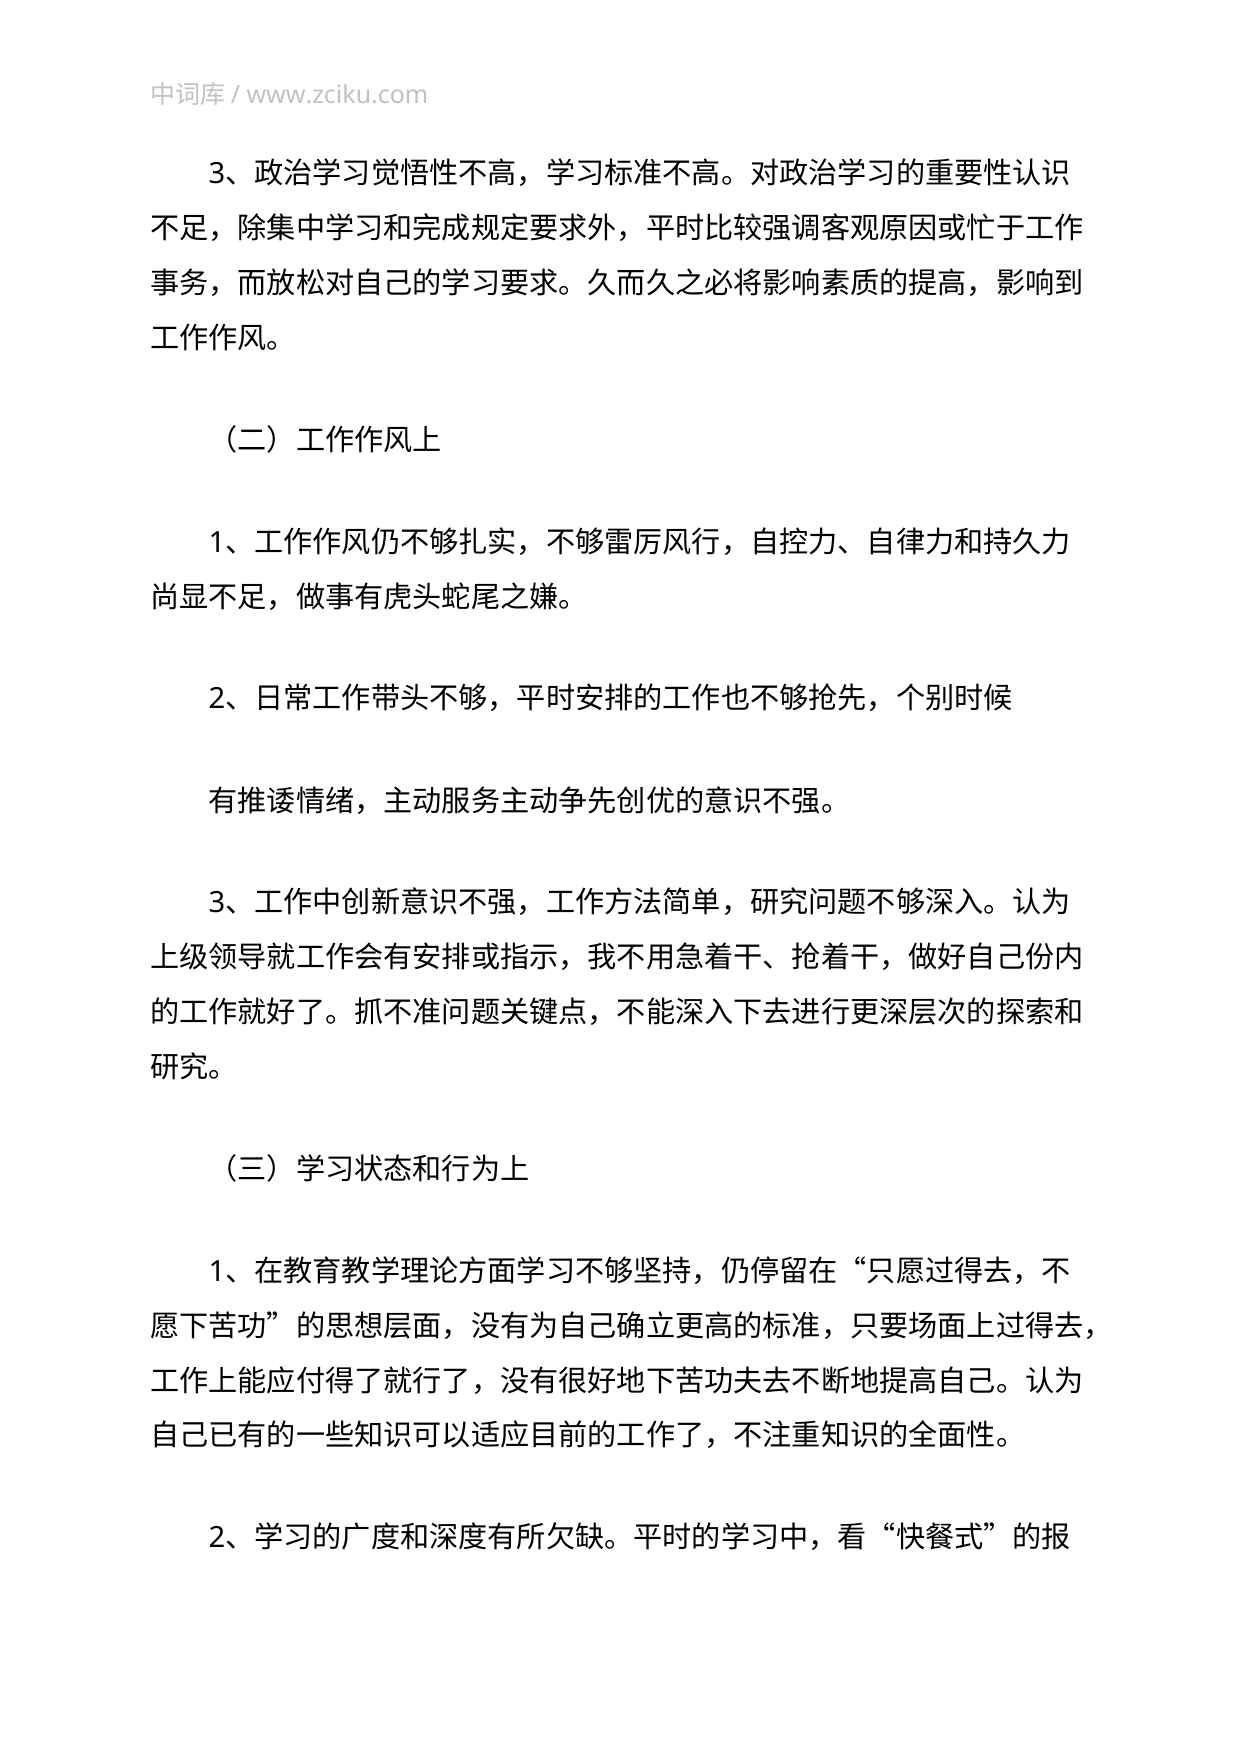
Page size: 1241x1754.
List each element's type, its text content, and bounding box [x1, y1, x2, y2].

text 3、工作中创新意识不强，工作方法简单，研究问题不够深入。认为上级领导就工作会有安排或指示，我不用急着干、抢着干，做好自己份内的工作就好了。抓不准问题关键点，不能深入下去进行更深层次的探索和研究。 [150, 879, 1090, 1086]
text （二）工作作风上 [150, 417, 1090, 459]
text 1、工作作风仍不够扎实，不够雷厉风行，自控力、自律力和持久力尚显不足，做事有虎头蛇尾之嫌。 [150, 518, 1090, 616]
text 2、日常工作带头不够，平时安排的工作也不够抢先，个别时候 [150, 675, 1090, 717]
text 1、在教育教学理论方面学习不够坚持，仍停留在“只愿过得去，不愿下苦功”的思想层面，没有为自己确立更高的标准，只要场面上过得去，工作上能应付得了就行了，没有很好地下苦功夫去不断地提高自己。认为自己已有的一些知识可以适应目前的工作了，不注重知识的全面性。 [150, 1247, 1090, 1454]
text 3、政治学习觉悟性不高，学习标准不高。对政治学习的重要性认识不足，除集中学习和完成规定要求外，平时比较强调客观原因或忙于工作事务，而放松对自己的学习要求。久而久之必将影响素质的提高，影响到工作作风。 [150, 150, 1090, 357]
text （三）学习状态和行为上 [150, 1145, 1090, 1188]
text 有推诿情绪，主动服务主动争先创优的意识不强。 [150, 777, 1090, 819]
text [150, 1514, 1090, 1556]
